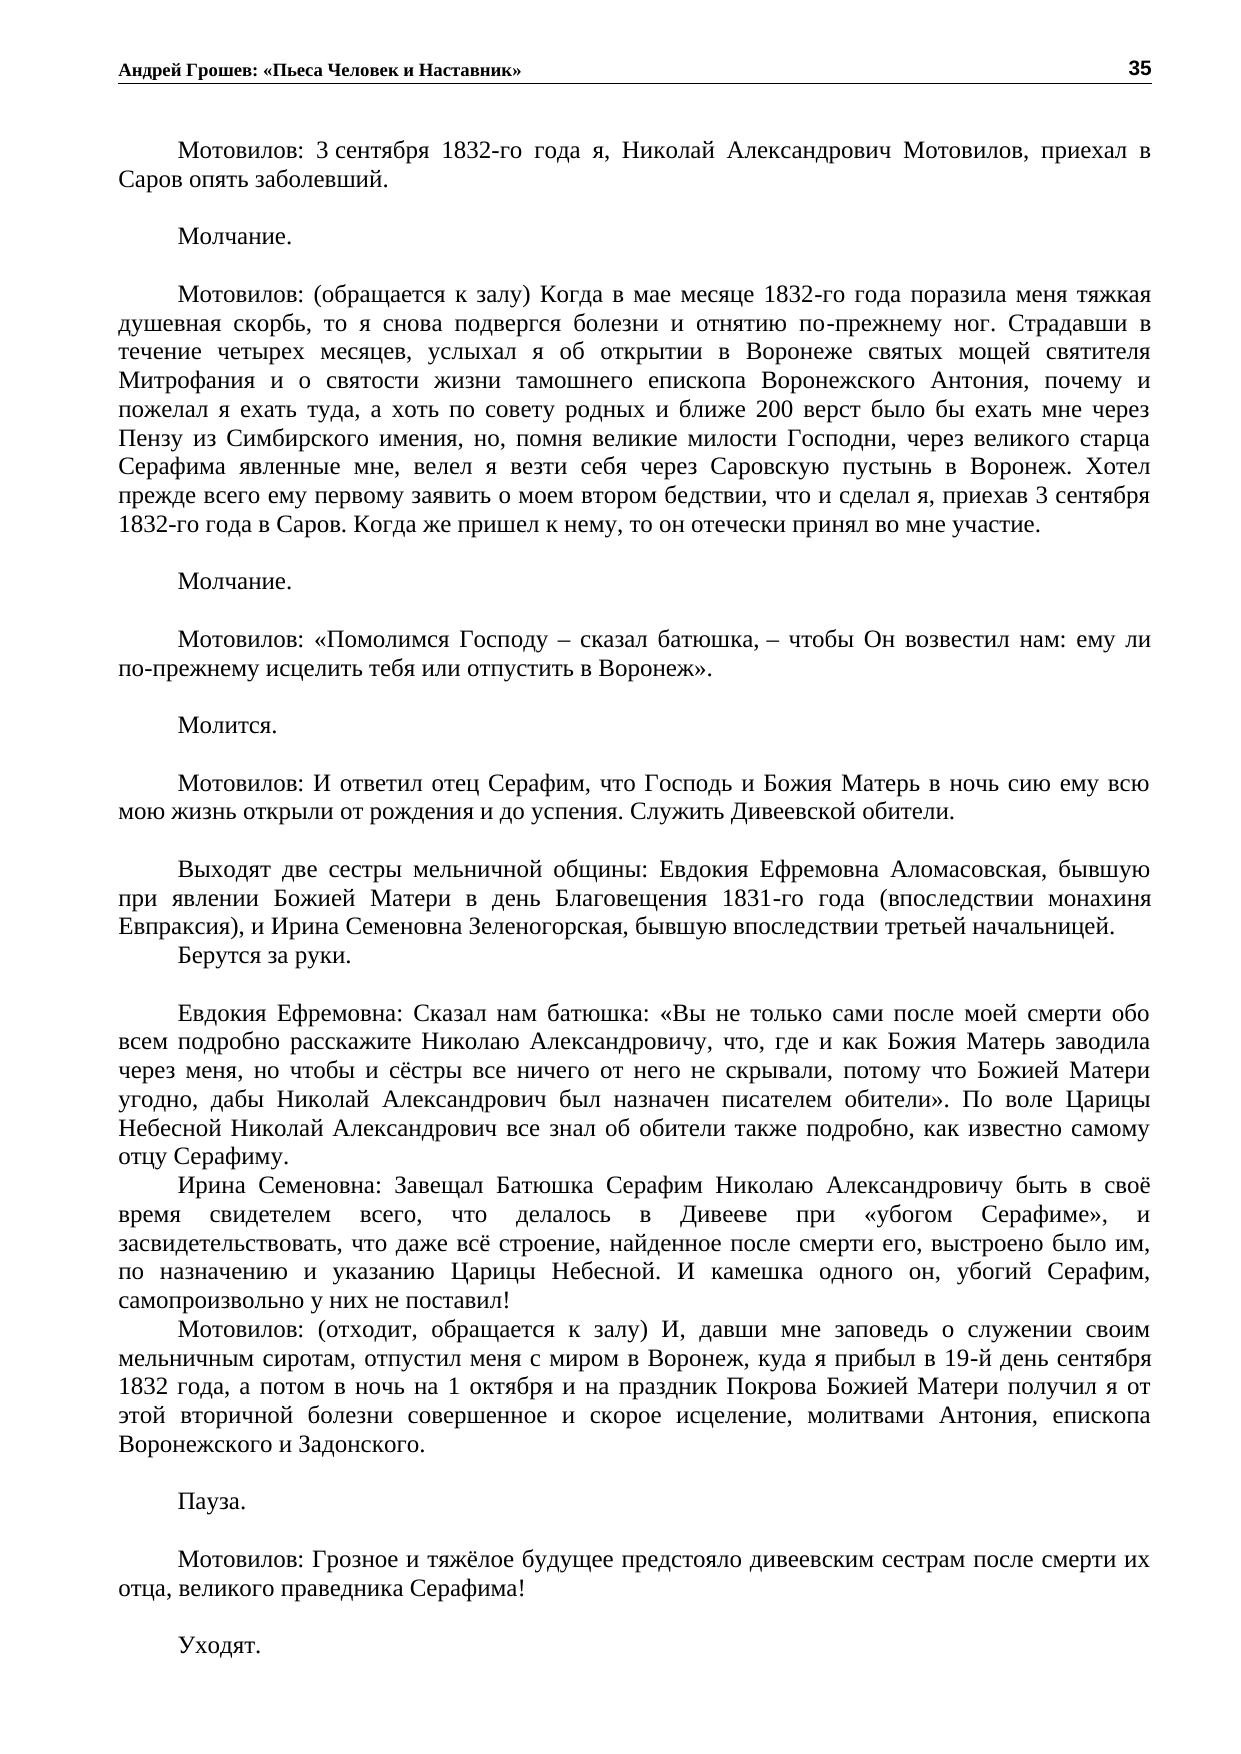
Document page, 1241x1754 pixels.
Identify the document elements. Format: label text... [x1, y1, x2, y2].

text Мотовилов: И ответил отец Серафим, что Господь и Божия Матерь в ночь сию ему всю мою жизнь открыли от рождения и до успения. Служить Дивеевской обители. [118, 768, 1152, 825]
text Евдокия Ефремовна: Сказал нам батюшка: «Вы не только сами после моей смерти обо всем подробно расскажите Николаю Александровичу, что, где и как Божия Матерь заводила через меня, но чтобы и сёстры все ничего от него не скрывали, потому что Божией Матери угодно, дабы Николай Александрович был назначен писателем обители». По воле Царицы Небесной Николай Александрович все знал об обители также подробно, как известно самому отцу Серафиму. [118, 998, 1152, 1170]
text Мотовилов: 3 сентября 1832-го года я, Николай Александрович Мотовилов, приехал в Саров опять заболевший. [118, 135, 1152, 193]
text Выходят две сестры мельничной общины: Евдокия Ефремовна Аломасовская, бывшую при явлении Божией Матери в день Благовещения 1831-го года (впоследствии монахиня Евпраксия), и Ирина Семеновна Зеленогорская, бывшую впоследствии третьей начальницей. [118, 854, 1152, 940]
text Мотовилов: (отходит, обращается к залу) И, давши мне заповедь о служении своим мельничным сиротам, отпустил меня с миром в Воронеж, куда я прибыл в 19-й день сентября 1832 года, а потом в ночь на 1 октября и на праздник Покрова Божией Матери получил я от этой вторичной болезни совершенное и скорое исцеление, молитвами Антония, епископа Воронежского и Задонского. [118, 1314, 1152, 1458]
text Мотовилов: Грозное и тяжёлое будущее предстояло дивеевским сестрам после смерти их отца, великого праведника Серафима! [118, 1544, 1152, 1601]
text Молится. [118, 710, 1152, 739]
text Молчание. [118, 566, 1152, 595]
text Мотовилов: (обращается к залу) Когда в мае месяце 1832-го года поразила меня тяжкая душевная скорбь, то я снова подвергся болезни и отнятию по-прежнему ног. Страдавши в течение четырех месяцев, услыхал я об открытии в Воронеже святых мощей святителя Митрофания и о святости жизни тамошнего епископа Воронежского Антония, почему и пожелал я ехать туда, а хоть по совету родных и ближе 200 верст было бы ехать мне через Пензу из Симбирского имения, но, помня великие милости Господни, через великого старца Серафима явленные мне, велел я везти себя через Саровскую пустынь в Воронеж. Хотел прежде всего ему первому заявить о моем втором бедствии, что и сделал я, приехав 3 сентября 1832-го года в Саров. Когда же пришел к нему, то он отечески принял во мне участие. [118, 279, 1152, 538]
text Берутся за руки. [118, 940, 1152, 969]
text Мотовилов: «Помолимся Господу – сказал батюшка, – чтобы Он возвестил нам: ему ли по-прежнему исцелить тебя или отпустить в Воронеж». [118, 624, 1152, 681]
text Пауза. [118, 1486, 1152, 1515]
text Молчание. [118, 221, 1152, 250]
text Уходят. [118, 1630, 1152, 1659]
text Ирина Семеновна: Завещал Батюшка Серафим Николаю Александровичу быть в своё время свидетелем всего, что делалось в Дивееве при «убогом Серафиме», и засвидетельствовать, что даже всё строение, найденное после смерти его, выстроено было им, по назначению и указанию Царицы Небесной. И камешка одного он, убогий Серафим, самопроизвольно у них не поставил! [118, 1170, 1152, 1314]
